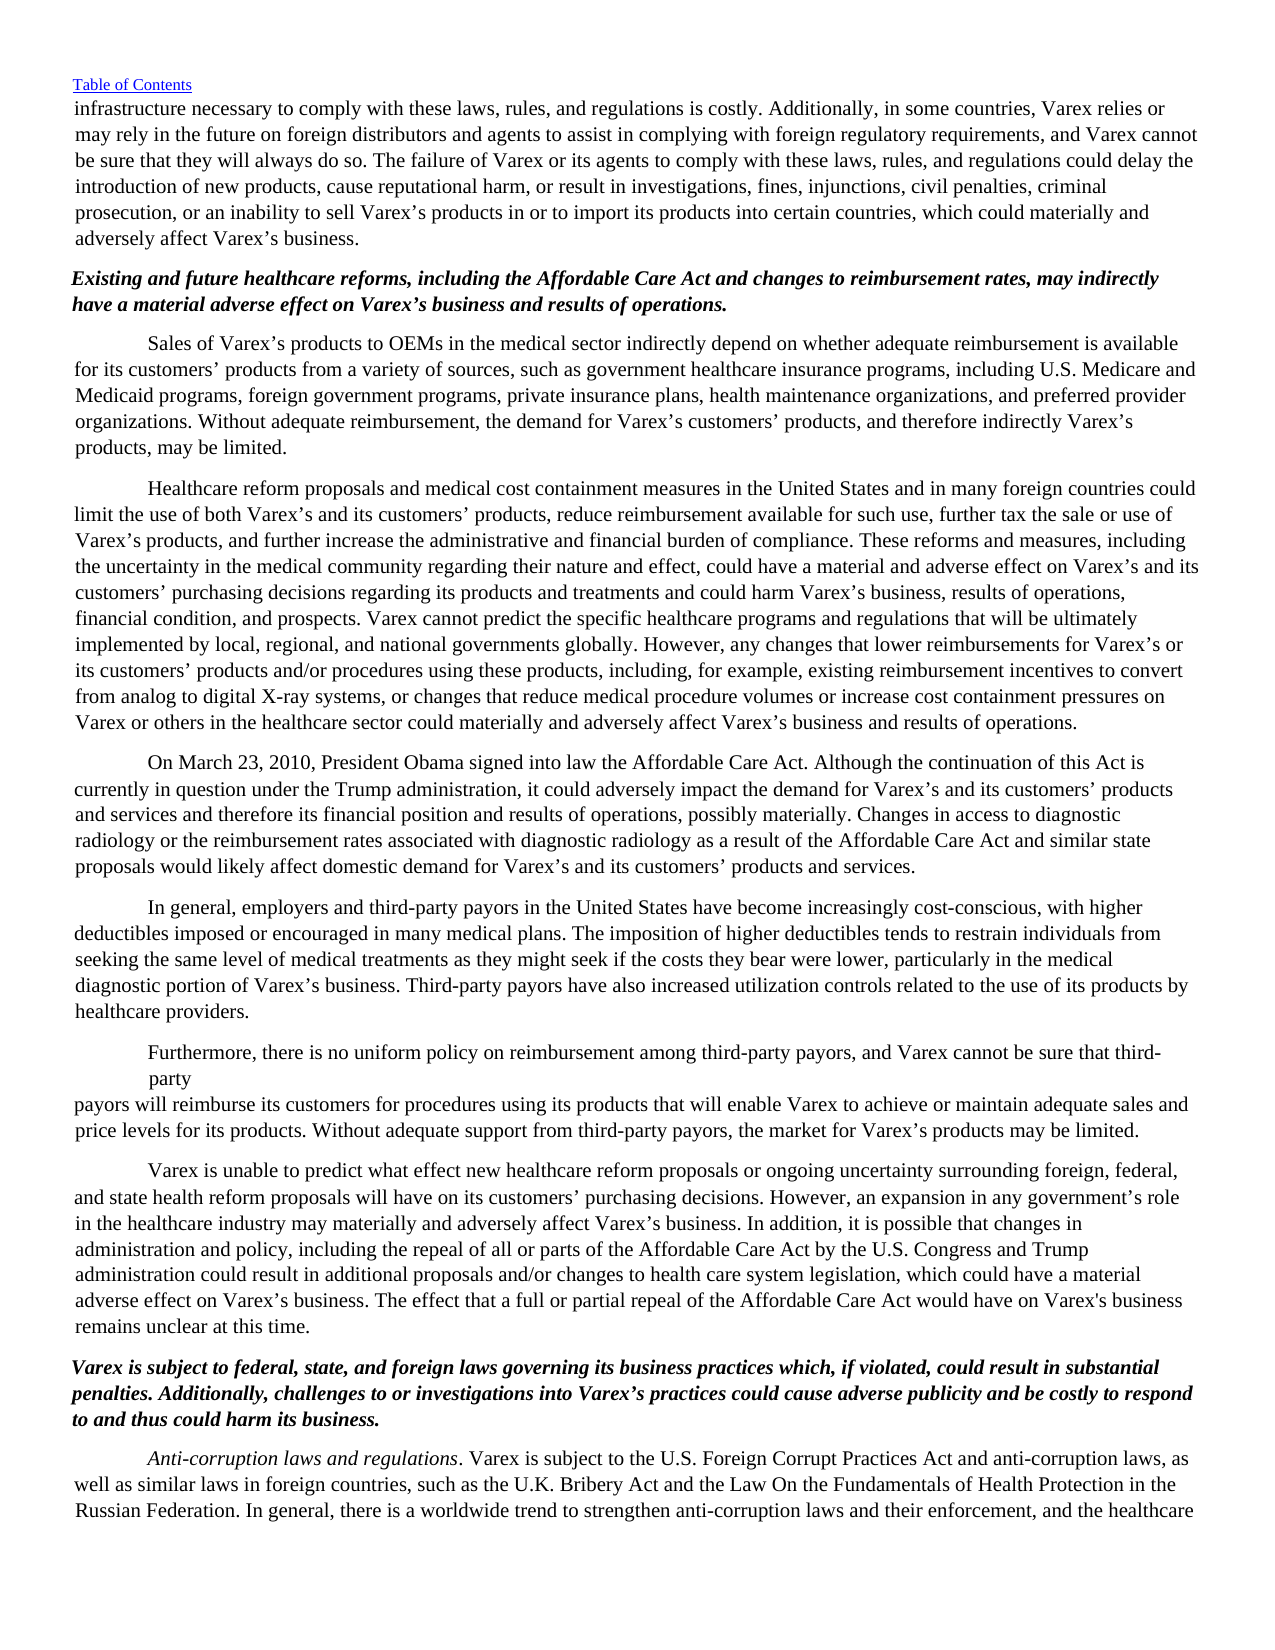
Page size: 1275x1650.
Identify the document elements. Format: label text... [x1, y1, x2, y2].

text infrastructure necessary to comply with these laws, rules, and regulations is costly. Additionally, in some countries, Varex relies or may rely in the future on foreign distributors and agents to assist in complying with foreign regulatory requirements, and Varex cannot be sure that they will always do so. The failure of Varex or its agents to comply with these laws, rules, and regulations could delay the introduction of new products, cause reputational harm, or result in investigations, fines, injunctions, civil penalties, criminal prosecution, or an inability to sell Varex’s products in or to import its products into certain countries, which could materially and adversely affect Varex’s business. [74, 96, 1201, 250]
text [74, 1472, 1201, 1522]
text Varex is subject to federal, state, and foreign laws governing its business practices which, if violated, could result in substantial penalties. Additionally, challenges to or investigations into Varex’s practices could cause adverse publicity and be costly to respond to and thus could harm its business. [71, 1355, 1198, 1431]
text Sales of Varex’s products to OEMs in the medical sector indirectly depend on whether adequate reimbursement is available [147, 331, 1201, 355]
text payors will reimburse its customers for procedures using its products that will enable Varex to achieve or maintain adequate sales and price levels for its products. Without adequate support from third-party payors, the market for Varex’s products may be limited. [74, 1092, 1201, 1142]
text for its customers’ products from a variety of sources, such as government healthcare insurance programs, including U.S. Medicare and Medicaid programs, foreign government programs, private insurance plans, health maintenance organizations, and preferred provider organizations. Without adequate reimbursement, the demand for Varex’s customers’ products, and therefore indirectly Varex’s products, may be limited. [74, 357, 1201, 459]
text and state health reform proposals will have on its customers’ purchasing decisions. However, an expansion in any government’s role in the healthcare industry may materially and adversely affect Varex’s business. In addition, it is possible that changes in administration and policy, including the repeal of all or parts of the Affordable Care Act by the U.S. Congress and Trump administration could result in additional proposals and/or changes to health care system legislation, which could have a material adverse effect on Varex’s business. The effect that a full or partial repeal of the Affordable Care Act would have on Varex's business remains unclear at this time. [74, 1184, 1201, 1338]
text currently in question under the Trump administration, it could adversely impact the demand for Varex’s and its customers’ products and services and therefore its financial position and results of operations, possibly materially. Changes in access to diagnostic radiology or the reimbursement rates associated with diagnostic radiology as a result of the Affordable Care Act and similar state proposals would likely affect domestic demand for Varex’s and its customers’ products and services. [74, 776, 1201, 878]
text Existing and future healthcare reforms, including the Affordable Care Act and changes to reimbursement rates, may indirectly have a material adverse effect on Varex’s business and results of operations. [71, 266, 1198, 316]
text Healthcare reform proposals and medical cost containment measures in the United States and in many foreign countries could [147, 476, 1201, 500]
text Furthermore, there is no uniform policy on reimbursement among third-party payors, and Varex cannot be sure that third-party [147, 1039, 1201, 1089]
text Varex is unable to predict what effect new healthcare reform proposals or ongoing uncertainty surrounding foreign, federal, [147, 1158, 1201, 1182]
text Anti-corruption laws and regulations. Varex is subject to the U.S. Foreign Corrupt Practices Act and anti-corruption laws, as [147, 1446, 1201, 1470]
text On March 23, 2010, President Obama signed into law the Affordable Care Act. Although the continuation of this Act is [147, 750, 1201, 774]
text In general, employers and third-party payors in the United States have become increasingly cost-conscious, with higher [147, 895, 1201, 919]
text deductibles imposed or encouraged in many medical plans. The imposition of higher deductibles tends to restrain individuals from seeking the same level of medical treatments as they might seek if the costs they bear were lower, particularly in the medical diagnostic portion of Varex’s business. Third-party payors have also increased utilization controls related to the use of its products by healthcare providers. [74, 921, 1201, 1023]
text limit the use of both Varex’s and its customers’ products, reduce reimbursement available for such use, further tax the sale or use of Varex’s products, and further increase the administrative and financial burden of compliance. These reforms and measures, including the uncertainty in the medical community regarding their nature and effect, could have a material and adverse effect on Varex’s and its customers’ purchasing decisions regarding its products and treatments and could harm Varex’s business, results of operations, financial condition, and prospects. Varex cannot predict the specific healthcare programs and regulations that will be ultimately implemented by local, regional, and national governments globally. However, any changes that lower reimbursements for Varex’s or its customers’ products and/or procedures using these products, including, for example, existing reimbursement incentives to convert from analog to digital X-ray systems, or changes that reduce medical procedure volumes or increase cost containment pressures on Varex or others in the healthcare sector could materially and adversely affect Varex’s business and results of operations. [74, 502, 1201, 734]
